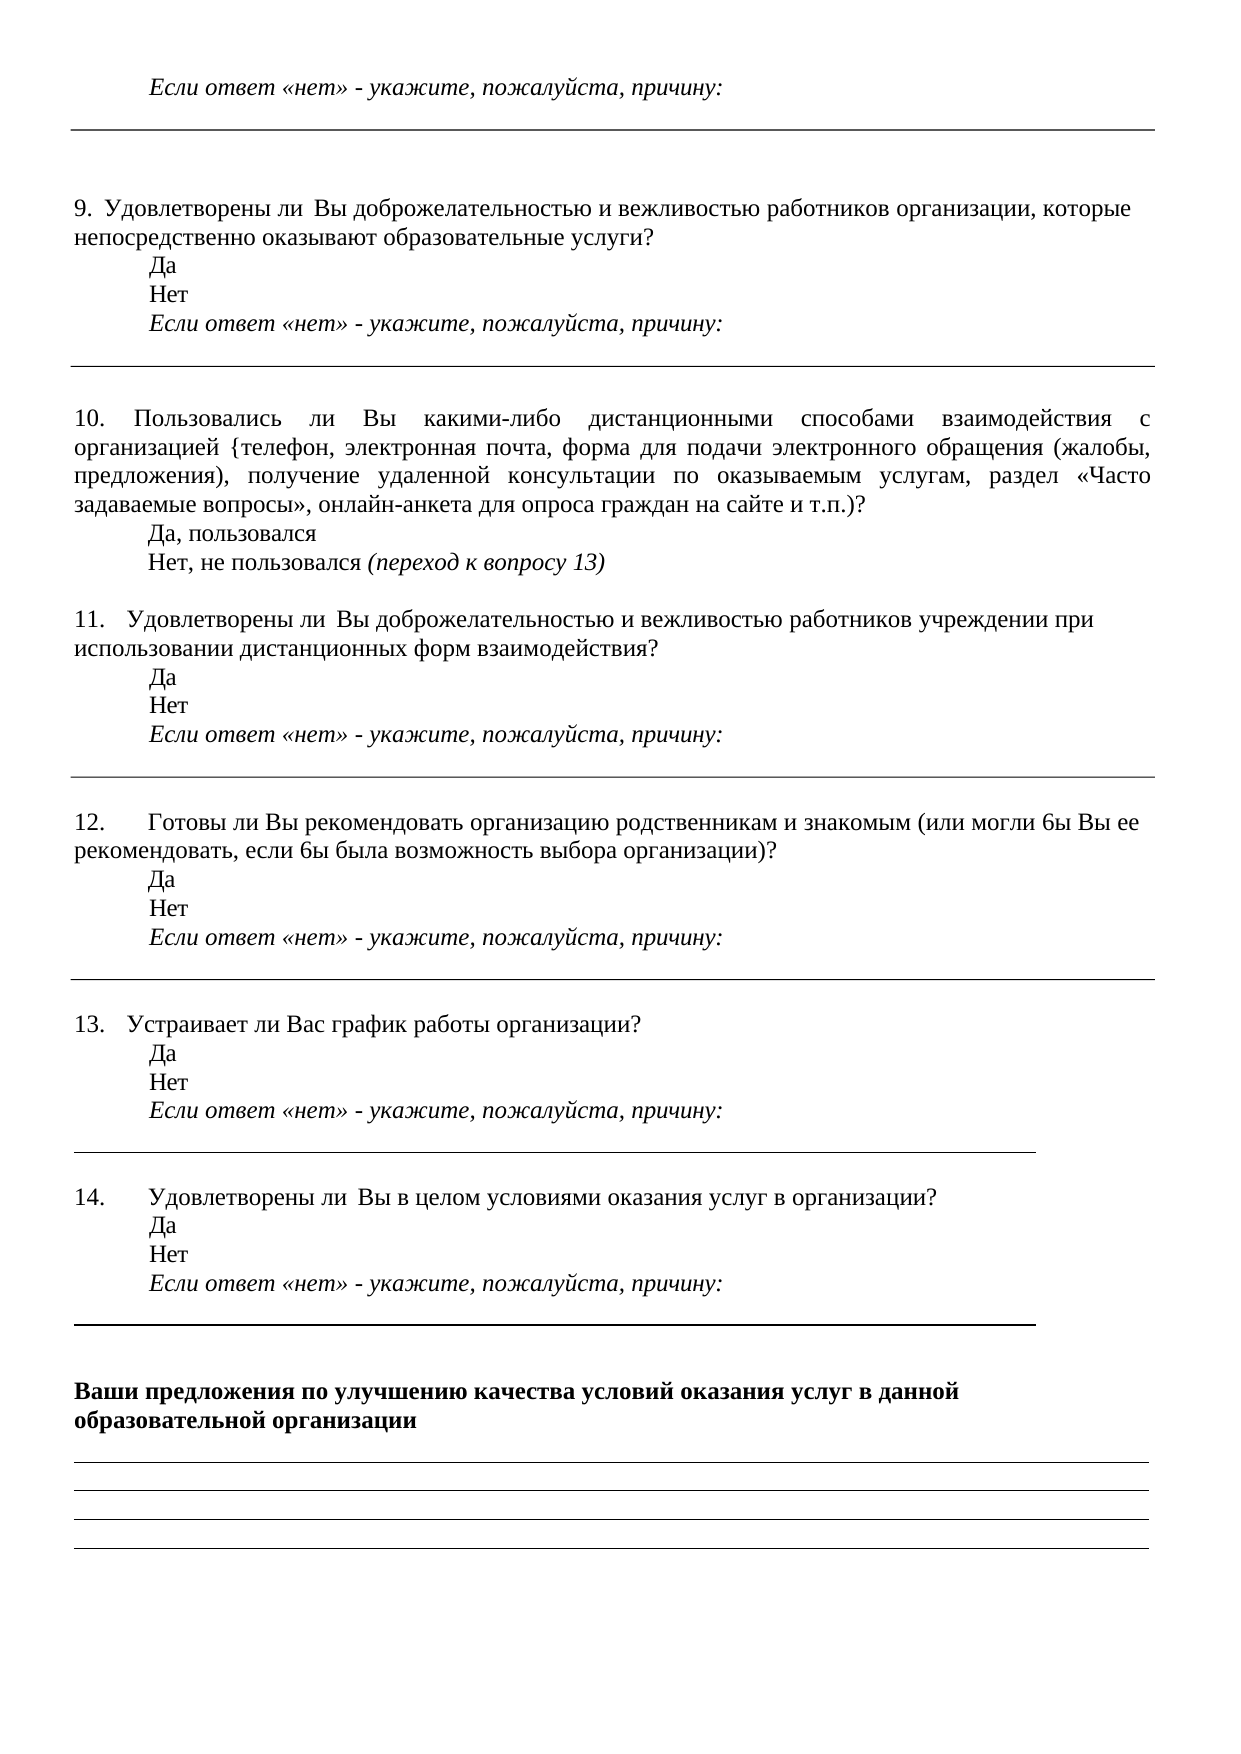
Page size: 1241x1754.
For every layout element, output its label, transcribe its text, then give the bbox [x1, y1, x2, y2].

list Удовлетворены ли Вы доброжелательностью и вежливостью работников учреждении при использовании дистанционных форм взаимодействия? [74, 604, 1096, 662]
list Готовы ли Вы рекомендовать организацию родственникам и знакомым (или могли 6ы Вы ее рекомендовать, если 6ы была возможность выбора организации)? [74, 807, 1139, 864]
text Если ответ «нет» - укажите, пожалуйста, причину: [149, 308, 1166, 337]
text Если ответ «нет» - укажите, пожалуйста, причину: [149, 72, 1166, 101]
list Удовлетворены ли Вы в целом условиями оказания услуг в организации? Да [74, 1182, 939, 1239]
text Если ответ «нет» - укажите, пожалуйста, причину: [149, 1268, 1166, 1297]
list Пользовались ли Вы какими-либо дистанционными способами взаимодействия с организацией {телефон, электронная почта, форма для подачи электронного обращения (жалобы, предложения), получение удаленной консультации по оказываемым услугам, раздел «Часто задаваемые вопросы», онлайн-анкета для опроса граждан на сайте и т.п.)? [74, 403, 1152, 518]
list Удовлетворены ли Вы доброжелательностью и вежливостью работников организации, которые непосредственно оказывают образовательные услуги? [74, 193, 1133, 251]
text Да Нет [149, 662, 189, 719]
text Ваши предложения по улучшению качества условий оказания услуг в данной образовательной организации [74, 1376, 1080, 1434]
text Если ответ «нет» - укажите, пожалуйста, причину: [149, 922, 1166, 950]
text Нет [149, 1067, 1166, 1095]
text Да, пользовался [148, 518, 1166, 547]
text Да Нет [149, 251, 189, 308]
list Устраивает ли Вас график работы организации? Да [74, 1009, 642, 1067]
text Если ответ «нет» - укажите, пожалуйста, причину: [149, 719, 1166, 748]
text Нет [149, 1239, 1166, 1268]
text Если ответ «нет» - укажите, пожалуйста, причину: [149, 1095, 1166, 1124]
text Да Нет [148, 864, 189, 922]
text Нет, не пользовался (переход к вопросу 13) [148, 547, 1166, 575]
